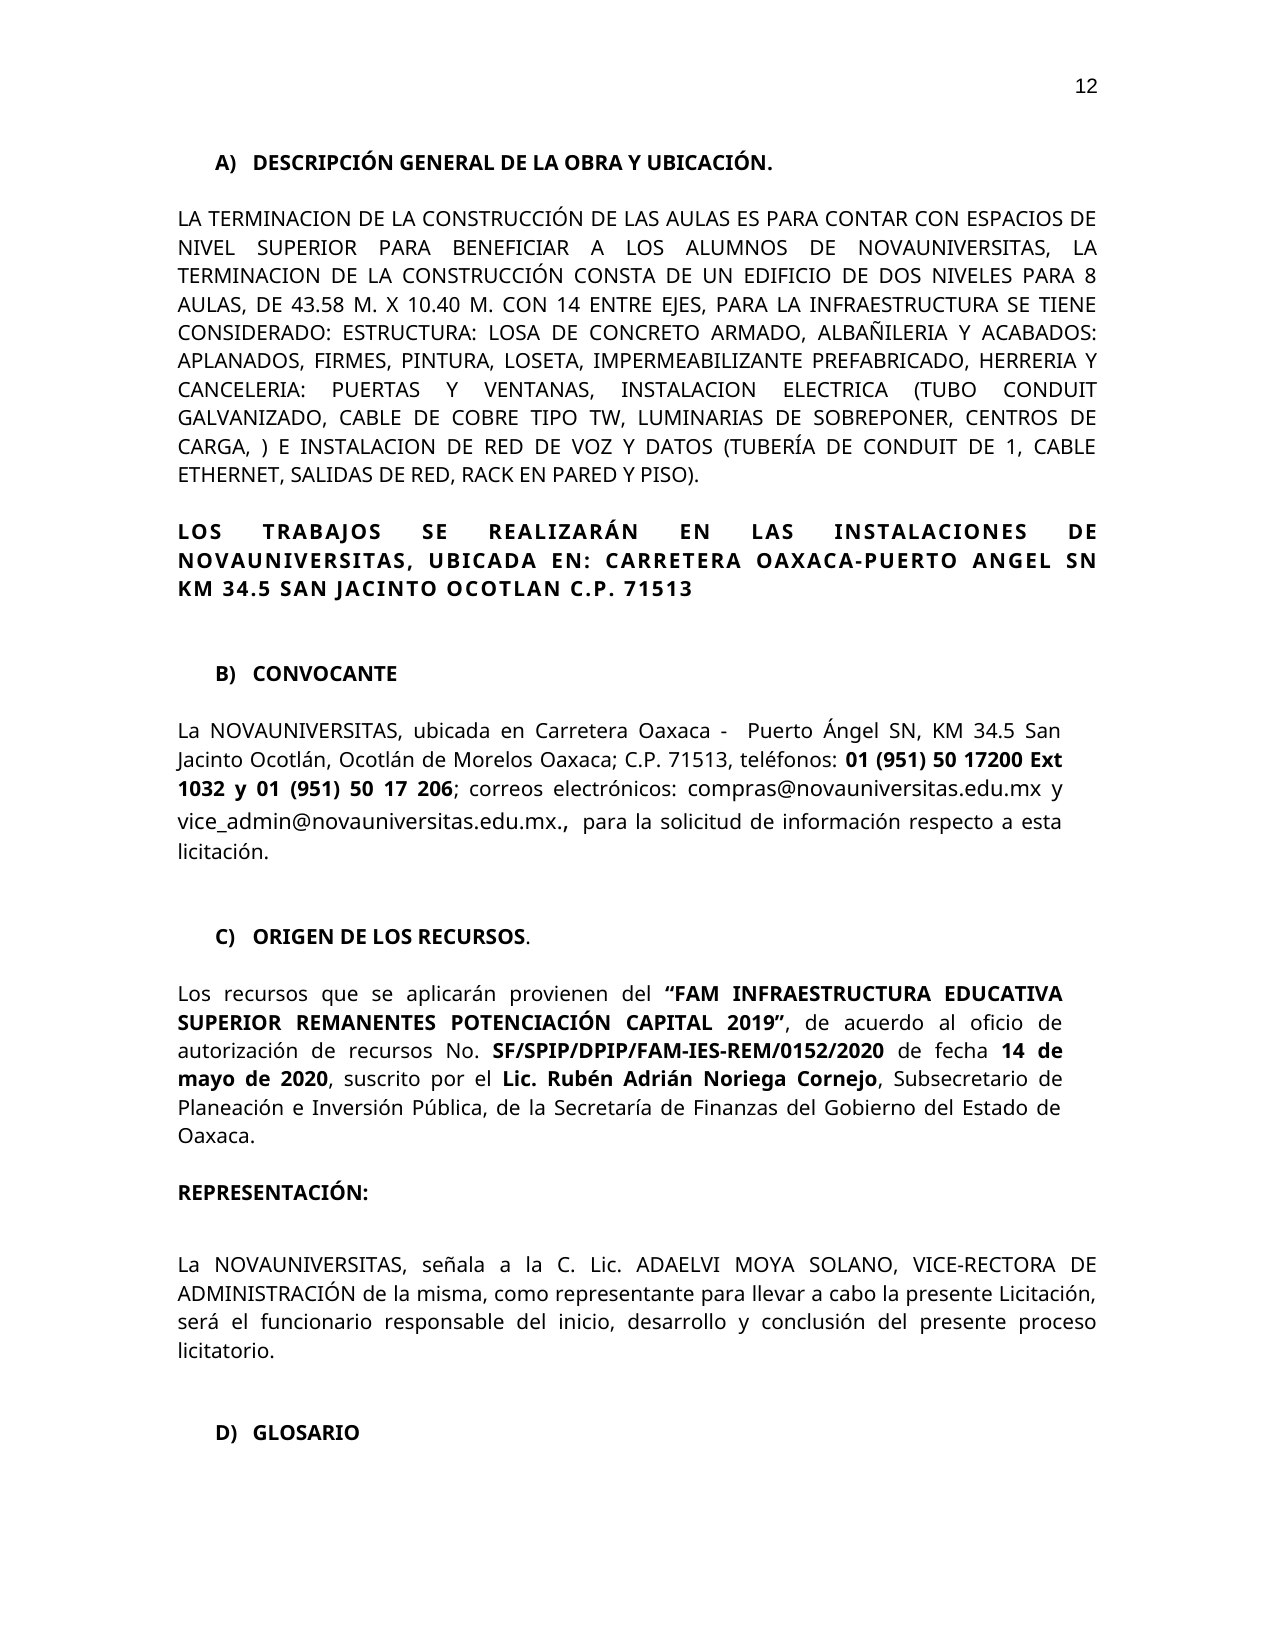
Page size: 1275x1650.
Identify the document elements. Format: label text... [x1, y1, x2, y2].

list GLOSARIO [215, 1418, 1098, 1446]
text La NOVAUNIVERSITAS, ubicada en Carretera Oaxaca - Puerto Ángel SN, KM 34.5 San Jacinto Ocotlán, Ocotlán de Morelos Oaxaca; C.P. 71513, teléfonos: 01 (951) 50 17200 Ext 1032 y 01 (951) 50 17 206; correos electrónicos: compras@novauniversitas.edu.mx y vice_admin@novauniversitas.edu.mx., para la solicitud de información respecto a esta licitación. [177, 716, 1063, 866]
text LOS TRABAJOS SE REALIZARÁN EN LAS INSTALACIONES DE NOVAUNIVERSITAS, UBICADA EN: CARRETERA OAXACA-PUERTO ANGEL SN KM 34.5 SAN JACINTO OCOTLAN C.P. 71513 [177, 517, 1098, 603]
text Los recursos que se aplicarán provienen del “FAM INFRAESTRUCTURA EDUCATIVA SUPERIOR REMANENTES POTENCIACIÓN CAPITAL 2019”, de acuerdo al oficio de autorización de recursos No. SF/SPIP/DPIP/FAM-IES-REM/0152/2020 de fecha 14 de mayo de 2020, suscrito por el Lic. Rubén Adrián Noriega Cornejo, Subsecretario de Planeación e Inversión Pública, de la Secretaría de Finanzas del Gobierno del Estado de Oaxaca. [177, 979, 1063, 1150]
text LA TERMINACION DE LA CONSTRUCCIÓN DE LAS AULAS ES PARA CONTAR CON ESPACIOS DE NIVEL SUPERIOR PARA BENEFICIAR A LOS ALUMNOS DE NOVAUNIVERSITAS, LA TERMINACION DE LA CONSTRUCCIÓN CONSTA DE UN EDIFICIO DE DOS NIVELES PARA 8 AULAS, DE 43.58 M. X 10.40 M. CON 14 ENTRE EJES, PARA LA INFRAESTRUCTURA SE TIENE CONSIDERADO: ESTRUCTURA: LOSA DE CONCRETO ARMADO, ALBAÑILERIA Y ACABADOS: APLANADOS, FIRMES, PINTURA, LOSETA, IMPERMEABILIZANTE PREFABRICADO, HERRERIA Y CANCELERIA: PUERTAS Y VENTANAS, INSTALACION ELECTRICA (TUBO CONDUIT GALVANIZADO, CABLE DE COBRE TIPO TW, LUMINARIAS DE SOBREPONER, CENTROS DE CARGA, ) E INSTALACION DE RED DE VOZ Y DATOS (TUBERÍA DE CONDUIT DE 1, CABLE ETHERNET, SALIDAS DE RED, RACK EN PARED Y PISO). [177, 204, 1098, 489]
text REPRESENTACIÓN: [177, 1178, 1063, 1207]
text La NOVAUNIVERSITAS, señala a la C. Lic. ADAELVI MOYA SOLANO, VICE-RECTORA DE ADMINISTRACIÓN de la misma, como representante para llevar a cabo la presente Licitación, será el funcionario responsable del inicio, desarrollo y conclusión del presente proceso licitatorio. [177, 1251, 1098, 1364]
list DESCRIPCIÓN GENERAL DE LA OBRA Y UBICACIÓN. [215, 148, 1063, 176]
list CONVOCANTE [215, 659, 1063, 688]
list ORIGEN DE LOS RECURSOS. [215, 922, 1063, 951]
